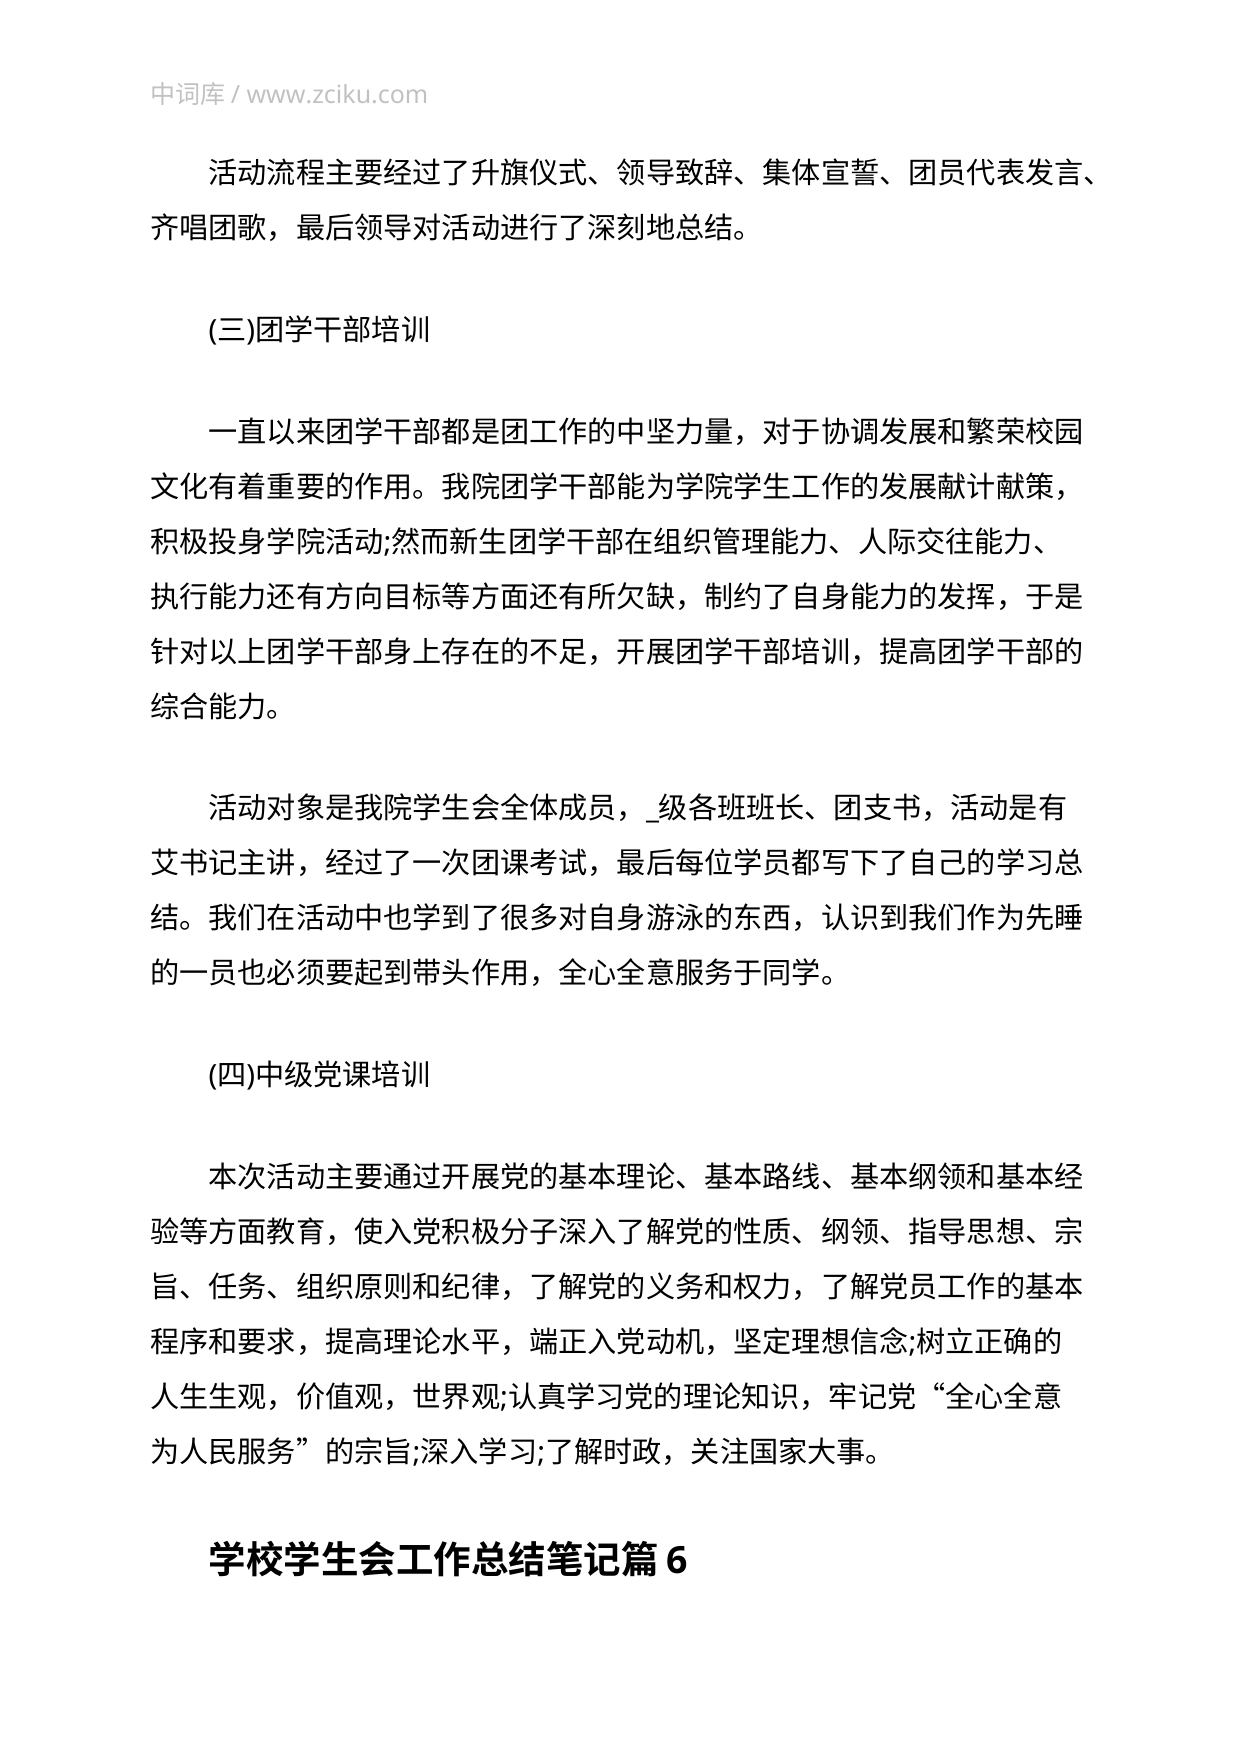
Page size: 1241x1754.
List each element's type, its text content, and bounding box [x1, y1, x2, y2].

text 一直以来团学干部都是团工作的中坚力量，对于协调发展和繁荣校园文化有着重要的作用。我院团学干部能为学院学生工作的发展献计献策，积极投身学院活动;然而新生团学干部在组织管理能力、人际交往能力、执行能力还有方向目标等方面还有所欠缺，制约了自身能力的发挥，于是针对以上团学干部身上存在的不足，开展团学干部培训，提高团学干部的综合能力。 [150, 409, 1090, 726]
text 活动流程主要经过了升旗仪式、领导致辞、集体宣誓、团员代表发言、齐唱团歌，最后领导对活动进行了深刻地总结。 [150, 150, 1090, 247]
text (四)中级党课培训 [150, 1052, 1090, 1094]
text 本次活动主要通过开展党的基本理论、基本路线、基本纲领和基本经验等方面教育，使入党积极分子深入了解党的性质、纲领、指导思想、宗旨、任务、组织原则和纪律，了解党的义务和权力，了解党员工作的基本程序和要求，提高理论水平，端正入党动机，坚定理想信念;树立正确的人生生观，价值观，世界观;认真学习党的理论知识，牢记党“全心全意为人民服务”的宗旨;深入学习;了解时政，关注国家大事。 [150, 1153, 1090, 1471]
text 学校学生会工作总结笔记篇6 [150, 1530, 1090, 1585]
text (三)团学干部培训 [150, 307, 1090, 349]
text 活动对象是我院学生会全体成员，_级各班班长、团支书，活动是有艾书记主讲，经过了一次团课考试，最后每位学员都写下了自己的学习总结。我们在活动中也学到了很多对自身游泳的东西，认识到我们作为先睡的一员也必须要起到带头作用，全心全意服务于同学。 [150, 785, 1090, 992]
